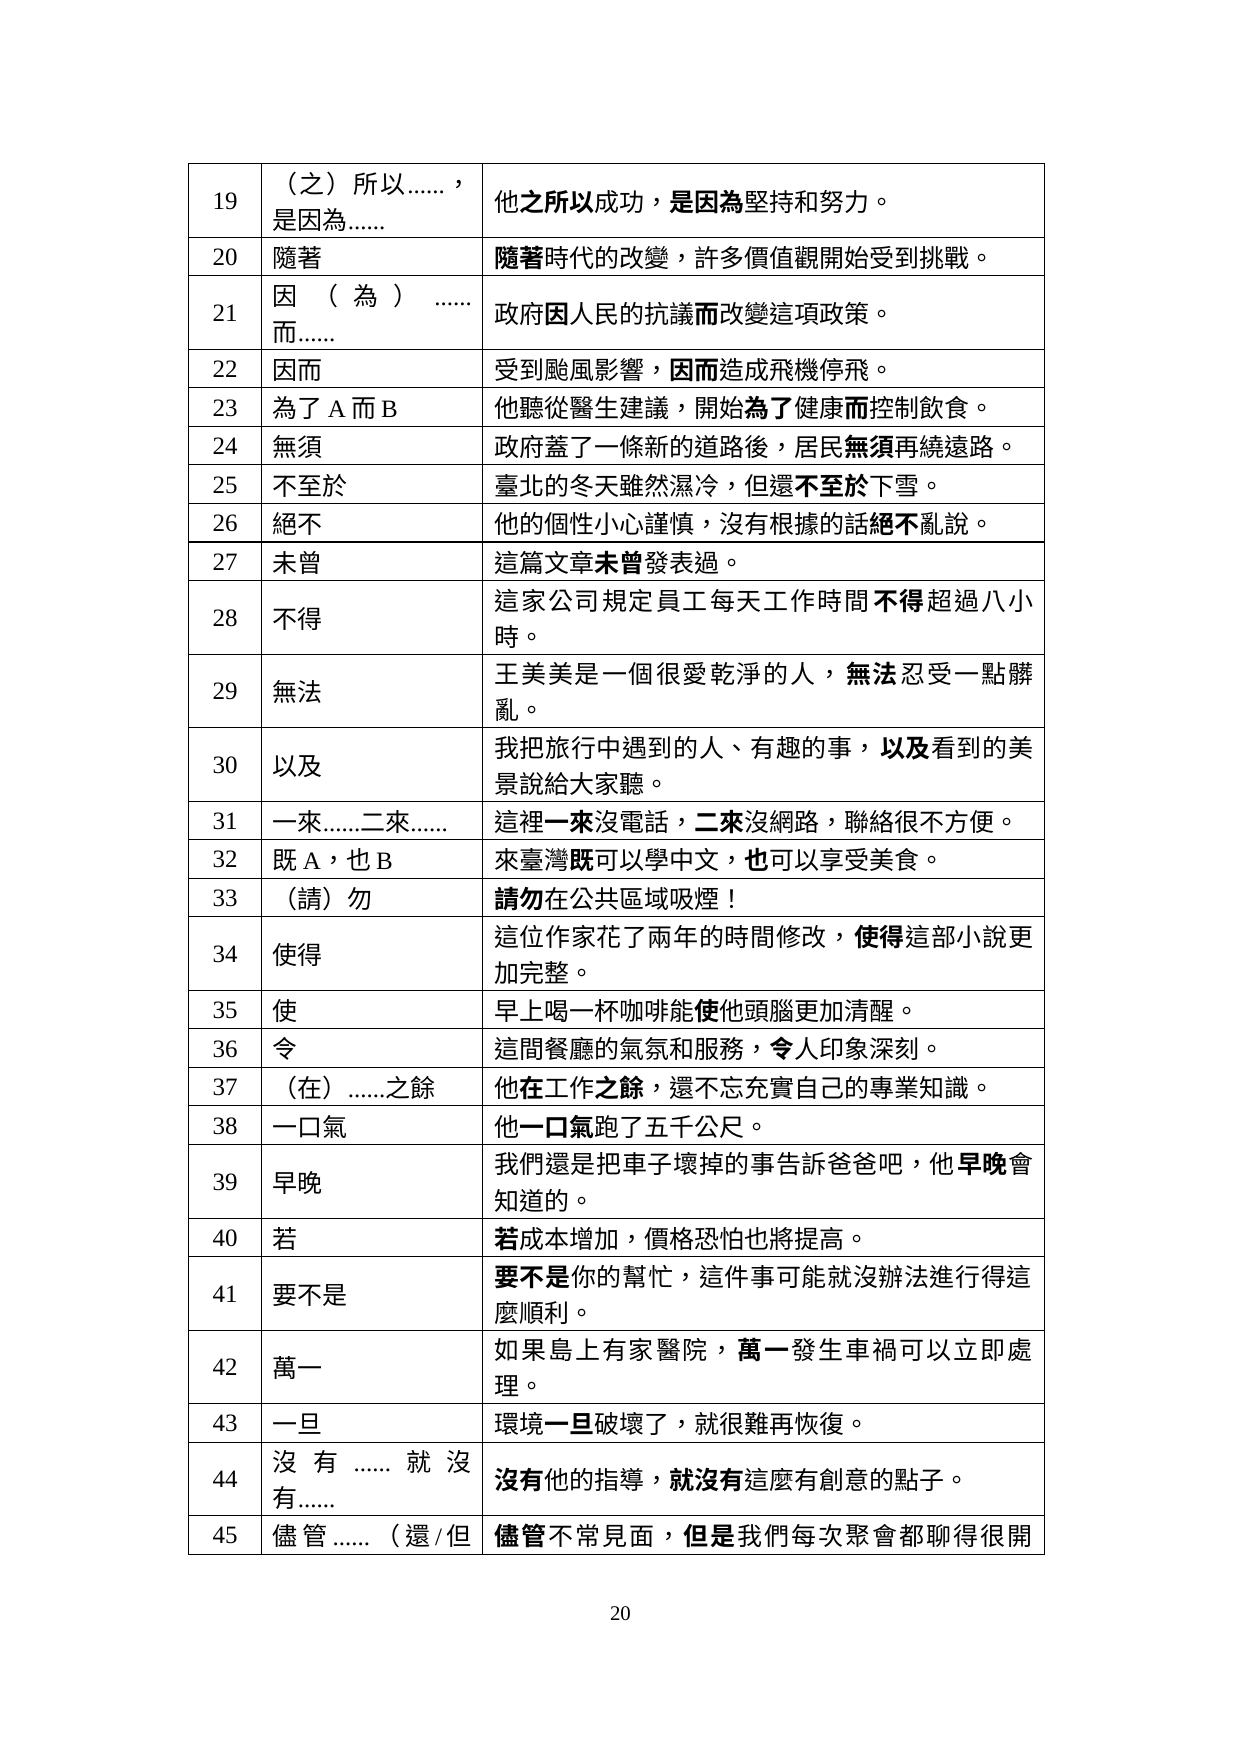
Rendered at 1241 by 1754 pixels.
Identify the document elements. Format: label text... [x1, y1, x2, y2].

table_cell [262, 1516, 482, 1554]
table_cell 這裡一來沒電話，二來沒網路，聯絡很不方便。 [483, 802, 1044, 839]
table_cell 20 [189, 238, 261, 275]
table_cell 這家公司規定員工每天工作時間不得超過八小時。 [483, 581, 1044, 653]
table_cell 32 [189, 840, 261, 878]
table_cell 27 [189, 543, 261, 580]
table_cell 25 [189, 465, 261, 503]
table_cell 28 [189, 581, 261, 653]
table_cell 隨著時代的改變，許多價值觀開始受到挑戰。 [483, 238, 1044, 275]
table_cell 這篇文章未曾發表過。 [483, 543, 1044, 580]
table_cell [483, 1516, 1044, 1554]
table_cell 44 [189, 1443, 261, 1515]
table_cell 無須 [262, 427, 482, 464]
table_cell 我們還是把車子壞掉的事告訴爸爸吧，他早晚會知道的。 [483, 1145, 1044, 1217]
table_cell 使得 [262, 917, 482, 990]
table_cell 我把旅行中遇到的人、有趣的事，以及看到的美景說給大家聽。 [483, 728, 1044, 801]
table_cell 38 [189, 1106, 261, 1144]
table_cell 35 [189, 991, 261, 1028]
table_cell 40 [189, 1219, 261, 1256]
table_cell 隨著 [262, 238, 482, 275]
table_cell 既A，也B [262, 840, 482, 878]
table_cell 政府因人民的抗議而改變這項政策。 [483, 276, 1044, 349]
table_cell 因（為）......而...... [262, 276, 482, 349]
table_cell 要不是 [262, 1257, 482, 1329]
table_cell 36 [189, 1029, 261, 1067]
table_cell 26 [189, 504, 261, 541]
table_cell 30 [189, 728, 261, 801]
table_cell 42 [189, 1331, 261, 1403]
table_cell 29 [189, 655, 261, 727]
table_cell （請）勿 [262, 879, 482, 916]
table_cell 22 [189, 350, 261, 387]
table_cell 一來......二來...... [262, 802, 482, 839]
table_cell 早上喝一杯咖啡能使他頭腦更加清醒。 [483, 991, 1044, 1028]
table_cell 34 [189, 917, 261, 990]
table_cell 沒有......就沒有...... [262, 1443, 482, 1515]
table_cell 他的個性小心謹慎，沒有根據的話絕不亂說。 [483, 504, 1044, 541]
table_cell 使 [262, 991, 482, 1028]
table_cell 他一口氣跑了五千公尺。 [483, 1106, 1044, 1144]
table_cell 以及 [262, 728, 482, 801]
table_cell 41 [189, 1257, 261, 1329]
table_cell 24 [189, 427, 261, 464]
table_cell 萬一 [262, 1331, 482, 1403]
table_cell 政府蓋了一條新的道路後，居民無須再繞遠路。 [483, 427, 1044, 464]
table_cell 33 [189, 879, 261, 916]
table_cell 早晚 [262, 1145, 482, 1217]
table_cell 21 [189, 276, 261, 349]
table_cell 23 [189, 388, 261, 426]
table_cell 請勿在公共區域吸煙！ [483, 879, 1044, 916]
table_cell 如果島上有家醫院，萬一發生車禍可以立即處理。 [483, 1331, 1044, 1403]
table_cell 沒有他的指導，就沒有這麼有創意的點子。 [483, 1443, 1044, 1515]
table_cell 臺北的冬天雖然濕冷，但還不至於下雪。 [483, 465, 1044, 503]
table_cell 這間餐廳的氣氛和服務，令人印象深刻。 [483, 1029, 1044, 1067]
table_cell 43 [189, 1404, 261, 1442]
table_cell 不至於 [262, 465, 482, 503]
table_cell 這位作家花了兩年的時間修改，使得這部小說更加完整。 [483, 917, 1044, 990]
table_cell 37 [189, 1068, 261, 1105]
table_cell 他之所以成功，是因為堅持和努力。 [483, 164, 1044, 237]
table_cell 19 [189, 164, 261, 237]
table_cell （之）所以......，是因為...... [262, 164, 482, 237]
table_cell 絕不 [262, 504, 482, 541]
table_cell 受到颱風影響，因而造成飛機停飛。 [483, 350, 1044, 387]
table_cell 他聽從醫生建議，開始為了健康而控制飲食。 [483, 388, 1044, 426]
table_cell 31 [189, 802, 261, 839]
table_cell 39 [189, 1145, 261, 1217]
table_cell 為了A而B [262, 388, 482, 426]
table_cell 未曾 [262, 543, 482, 580]
table_cell 王美美是一個很愛乾淨的人，無法忍受一點髒亂。 [483, 655, 1044, 727]
table_cell 環境一旦破壞了，就很難再恢復。 [483, 1404, 1044, 1442]
table_cell 因而 [262, 350, 482, 387]
table_cell 來臺灣既可以學中文，也可以享受美食。 [483, 840, 1044, 878]
table_cell 45 [189, 1516, 261, 1554]
table_cell 令 [262, 1029, 482, 1067]
table_cell 一口氣 [262, 1106, 482, 1144]
table_cell 一旦 [262, 1404, 482, 1442]
table_cell （在）......之餘 [262, 1068, 482, 1105]
table_cell 若成本增加，價格恐怕也將提高。 [483, 1219, 1044, 1256]
table_cell 要不是你的幫忙，這件事可能就沒辦法進行得這麼順利。 [483, 1257, 1044, 1329]
table_cell 他在工作之餘，還不忘充實自己的專業知識。 [483, 1068, 1044, 1105]
table_cell 不得 [262, 581, 482, 653]
table_cell 無法 [262, 655, 482, 727]
table_cell 若 [262, 1219, 482, 1256]
